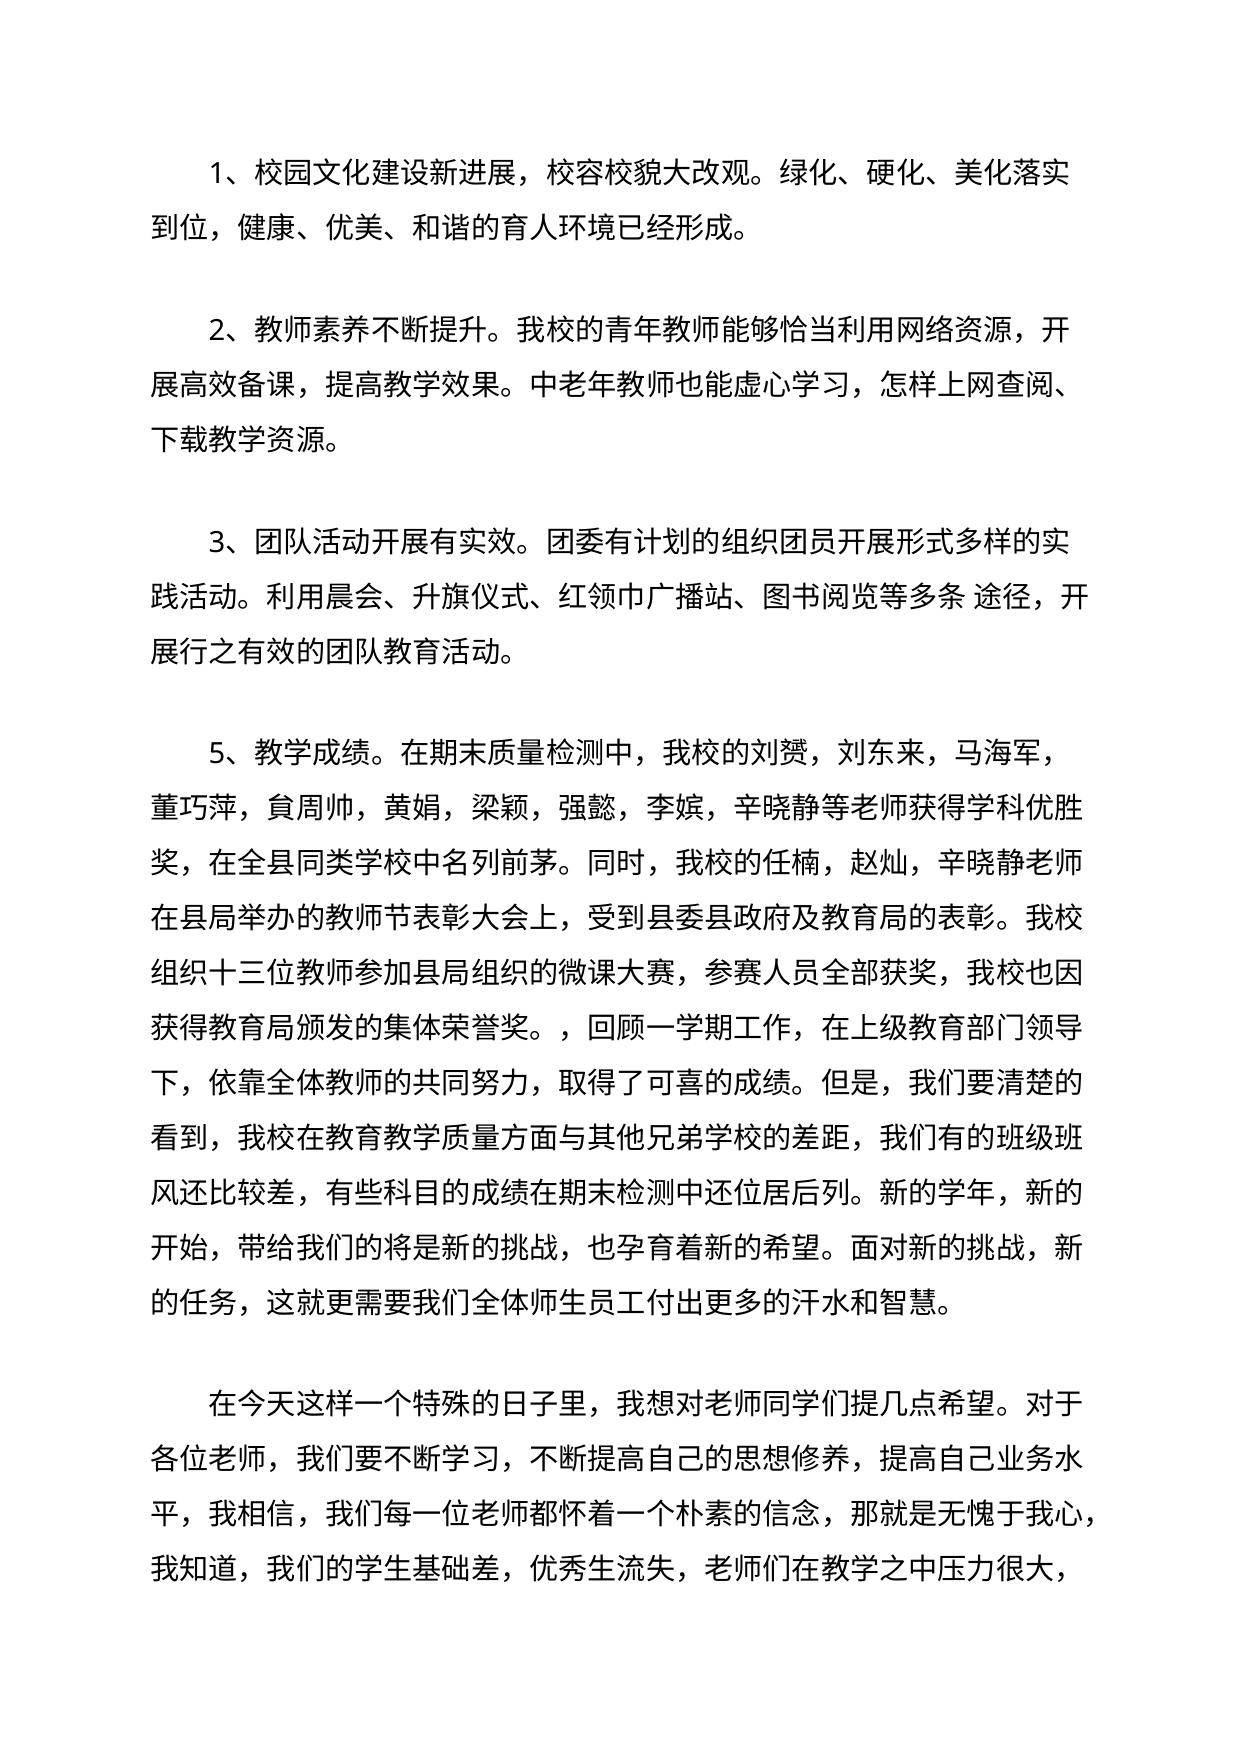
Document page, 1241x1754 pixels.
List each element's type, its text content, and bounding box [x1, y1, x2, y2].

text 1、校园文化建设新进展，校容校貌大改观。绿化、硬化、美化落实到位，健康、优美、和谐的育人环境已经形成。 [150, 150, 1090, 247]
text 3、团队活动开展有实效。团委有计划的组织团员开展形式多样的实践活动。利用晨会、升旗仪式、红领巾广播站、图书阅览等多条 途径，开展行之有效的团队教育活动。 [150, 518, 1090, 671]
text 2、教师素养不断提升。我校的青年教师能够恰当利用网络资源，开展高效备课，提高教学效果。中老年教师也能虚心学习，怎样上网查阅、下载教学资源。 [150, 307, 1090, 459]
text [150, 1381, 1090, 1588]
text 5、教学成绩。在期末质量检测中，我校的刘赟，刘东来，马海军，董巧萍，貟周帅，黄娟，梁颖，强懿，李嫔，辛晓静等老师获得学科优胜奖，在全县同类学校中名列前茅。同时，我校的任楠，赵灿，辛晓静老师在县局举办的教师节表彰大会上，受到县委县政府及教育局的表彰。我校组织十三位教师参加县局组织的微课大赛，参赛人员全部获奖，我校也因获得教育局颁发的集体荣誉奖。，回顾一学期工作，在上级教育部门领导下，依靠全体教师的共同努力，取得了可喜的成绩。但是，我们要清楚的看到，我校在教育教学质量方面与其他兄弟学校的差距，我们有的班级班风还比较差，有些科目的成绩在期末检测中还位居后列。新的学年，新的开始，带给我们的将是新的挑战，也孕育着新的希望。面对新的挑战，新的任务，这就更需要我们全体师生员工付出更多的汗水和智慧。 [150, 730, 1090, 1321]
